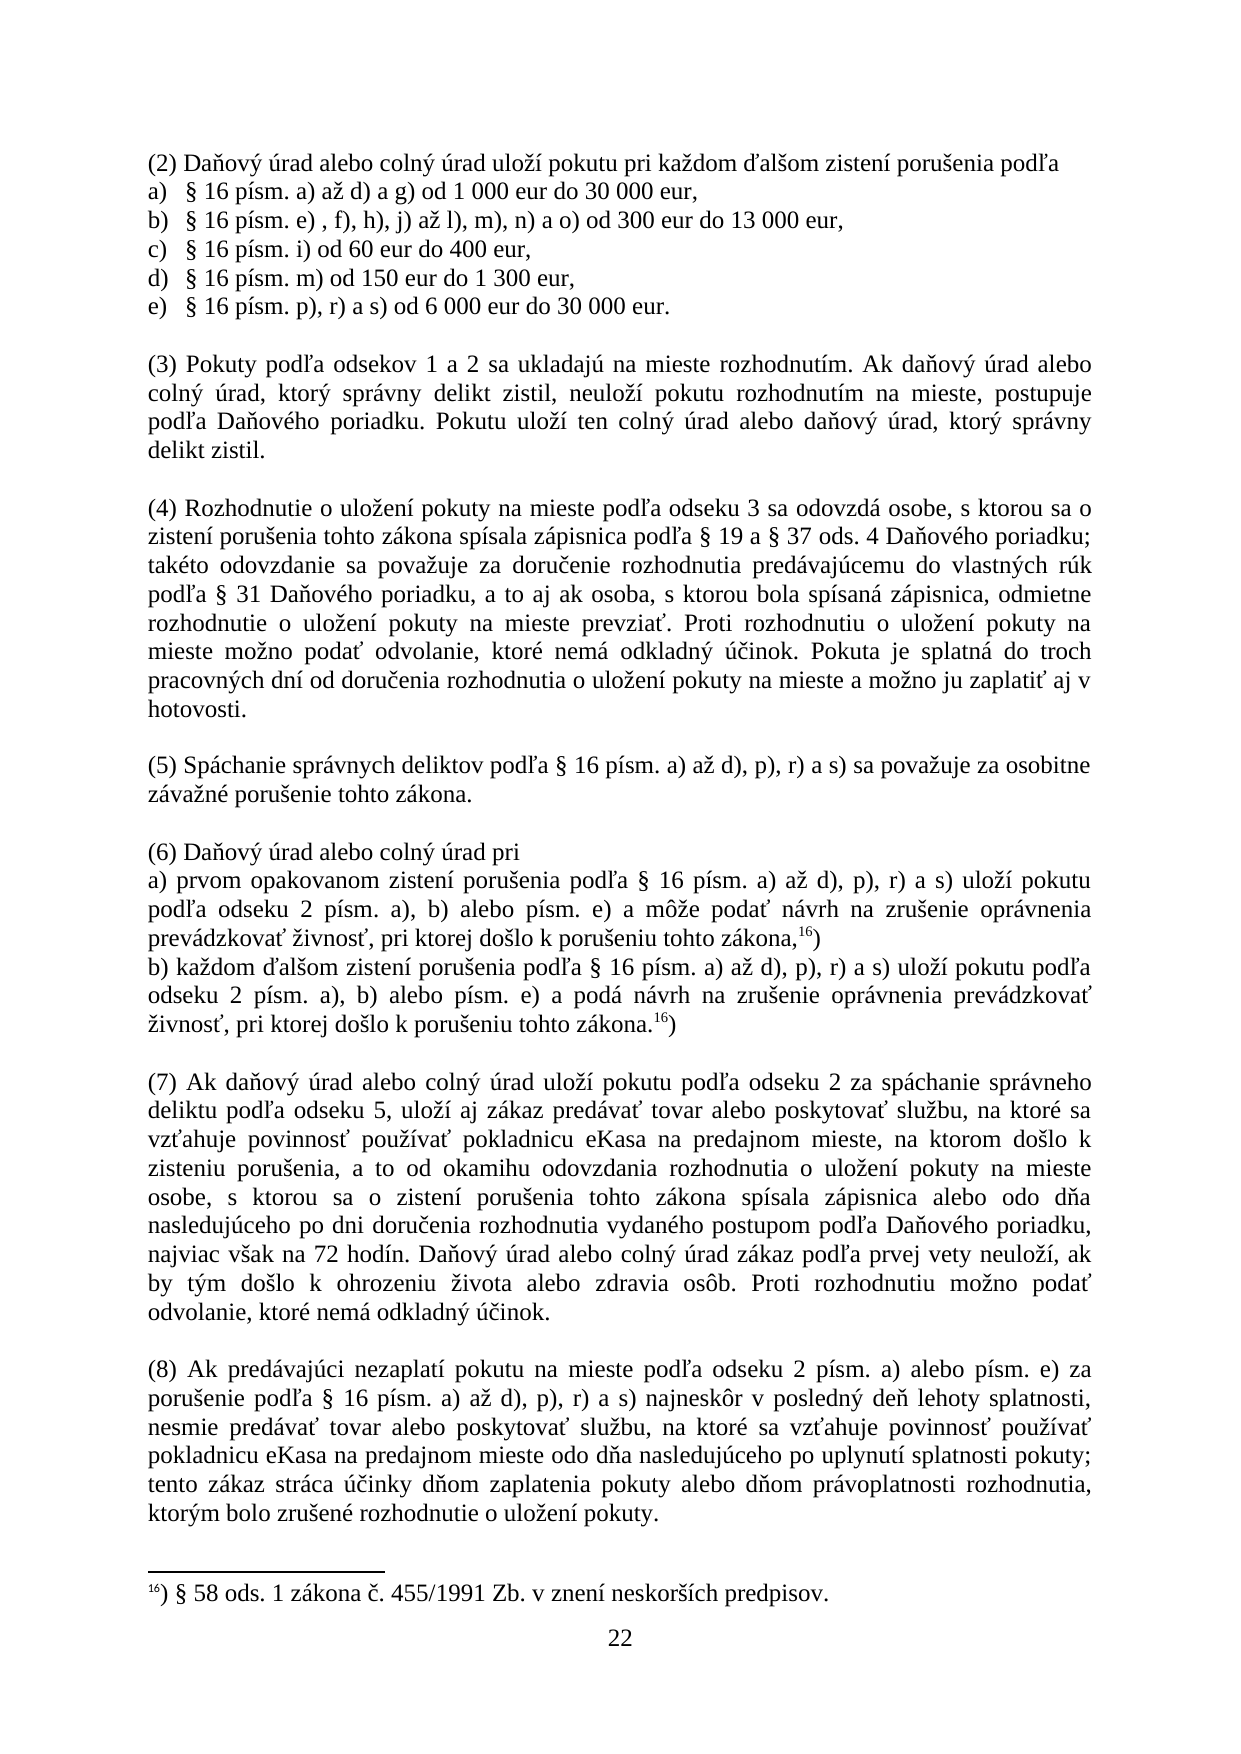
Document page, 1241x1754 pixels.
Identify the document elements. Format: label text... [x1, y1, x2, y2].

text (6) Daňový úrad alebo colný úrad pri [148, 837, 1093, 866]
text (2) Daňový úrad alebo colný úrad uloží pokutu pri každom ďalšom zistení porušenia podľa [148, 148, 1093, 176]
list § 16 písm. a) až d) a g) od 1 000 eur do 30 000 eur, [148, 176, 1093, 205]
text b) každom ďalšom zistení porušenia podľa § 16 písm. a) až d), p), r) a s) uloží pokutu podľa odseku 2 písm. a), b) alebo písm. e) a podá návrh na zrušenie oprávnenia prevádzkovať živnosť, pri ktorej došlo k porušeniu tohto zákona.16) [148, 952, 1093, 1038]
text (7) Ak daňový úrad alebo colný úrad uloží pokutu podľa odseku 2 za spáchanie správneho deliktu podľa odseku 5, uloží aj zákaz predávať tovar alebo poskytovať službu, na ktoré sa vzťahuje povinnosť používať pokladnicu eKasa na predajnom mieste, na ktorom došlo k zisteniu porušenia, a to od okamihu odovzdania rozhodnutia o uložení pokuty na mieste osobe, s ktorou sa o zistení porušenia tohto zákona spísala zápisnica alebo odo dňa nasledujúceho po dni doručenia rozhodnutia vydaného postupom podľa Daňového poriadku, najviac však na 72 hodín. Daňový úrad alebo colný úrad zákaz podľa prvej vety neuloží, ak by tým došlo k ohrozeniu života alebo zdravia osôb. Proti rozhodnutiu možno podať odvolanie, ktoré nemá odkladný účinok. [148, 1067, 1093, 1326]
text (8) Ak predávajúci nezaplatí pokutu na mieste podľa odseku 2 písm. a) alebo písm. e) za porušenie podľa § 16 písm. a) až d), p), r) a s) najneskôr v posledný deň lehoty splatnosti, nesmie predávať tovar alebo poskytovať službu, na ktoré sa vzťahuje povinnosť používať pokladnicu eKasa na predajnom mieste odo dňa nasledujúceho po uplynutí splatnosti pokuty; tento zákaz stráca účinky dňom zaplatenia pokuty alebo dňom právoplatnosti rozhodnutia, ktorým bolo zrušené rozhodnutie o uložení pokuty. [148, 1354, 1093, 1527]
text (5) Spáchanie správnych deliktov podľa § 16 písm. a) až d), p), r) a s) sa považuje za osobitne závažné porušenie tohto zákona. [148, 751, 1093, 808]
list § 16 písm. e) , f), h), j) až l), m), n) a o) od 300 eur do 13 000 eur, [148, 205, 1093, 234]
list § 16 písm. p), r) a s) od 6 000 eur do 30 000 eur. [148, 291, 1093, 320]
text (4) Rozhodnutie o uložení pokuty na mieste podľa odseku 3 sa odovzdá osobe, s ktorou sa o zistení porušenia tohto zákona spísala zápisnica podľa § 19 a § 37 ods. 4 Daňového poriadku; takéto odovzdanie sa považuje za doručenie rozhodnutia predávajúcemu do vlastných rúk podľa § 31 Daňového poriadku, a to aj ak osoba, s ktorou bola spísaná zápisnica, odmietne rozhodnutie o uložení pokuty na mieste prevziať. Proti rozhodnutiu o uložení pokuty na mieste možno podať odvolanie, ktoré nemá odkladný účinok. Pokuta je splatná do troch pracovných dní od doručenia rozhodnutia o uložení pokuty na mieste a možno ju zaplatiť aj v hotovosti. [148, 493, 1093, 723]
text a) prvom opakovanom zistení porušenia podľa § 16 písm. a) až d), p), r) a s) uloží pokutu podľa odseku 2 písm. a), b) alebo písm. e) a môže podať návrh na zrušenie oprávnenia prevádzkovať živnosť, pri ktorej došlo k porušeniu tohto zákona,) [148, 866, 1093, 952]
list § 16 písm. i) od 60 eur do 400 eur, [148, 234, 1093, 263]
text (3) Pokuty podľa odsekov 1 a 2 sa ukladajú na mieste rozhodnutím. Ak daňový úrad alebo colný úrad, ktorý správny delikt zistil, neuloží pokutu rozhodnutím na mieste, postupuje podľa Daňového poriadku. Pokutu uloží ten colný úrad alebo daňový úrad, ktorý správny delikt zistil. [148, 349, 1093, 464]
list § 16 písm. m) od 150 eur do 1 300 eur, [148, 263, 1093, 291]
